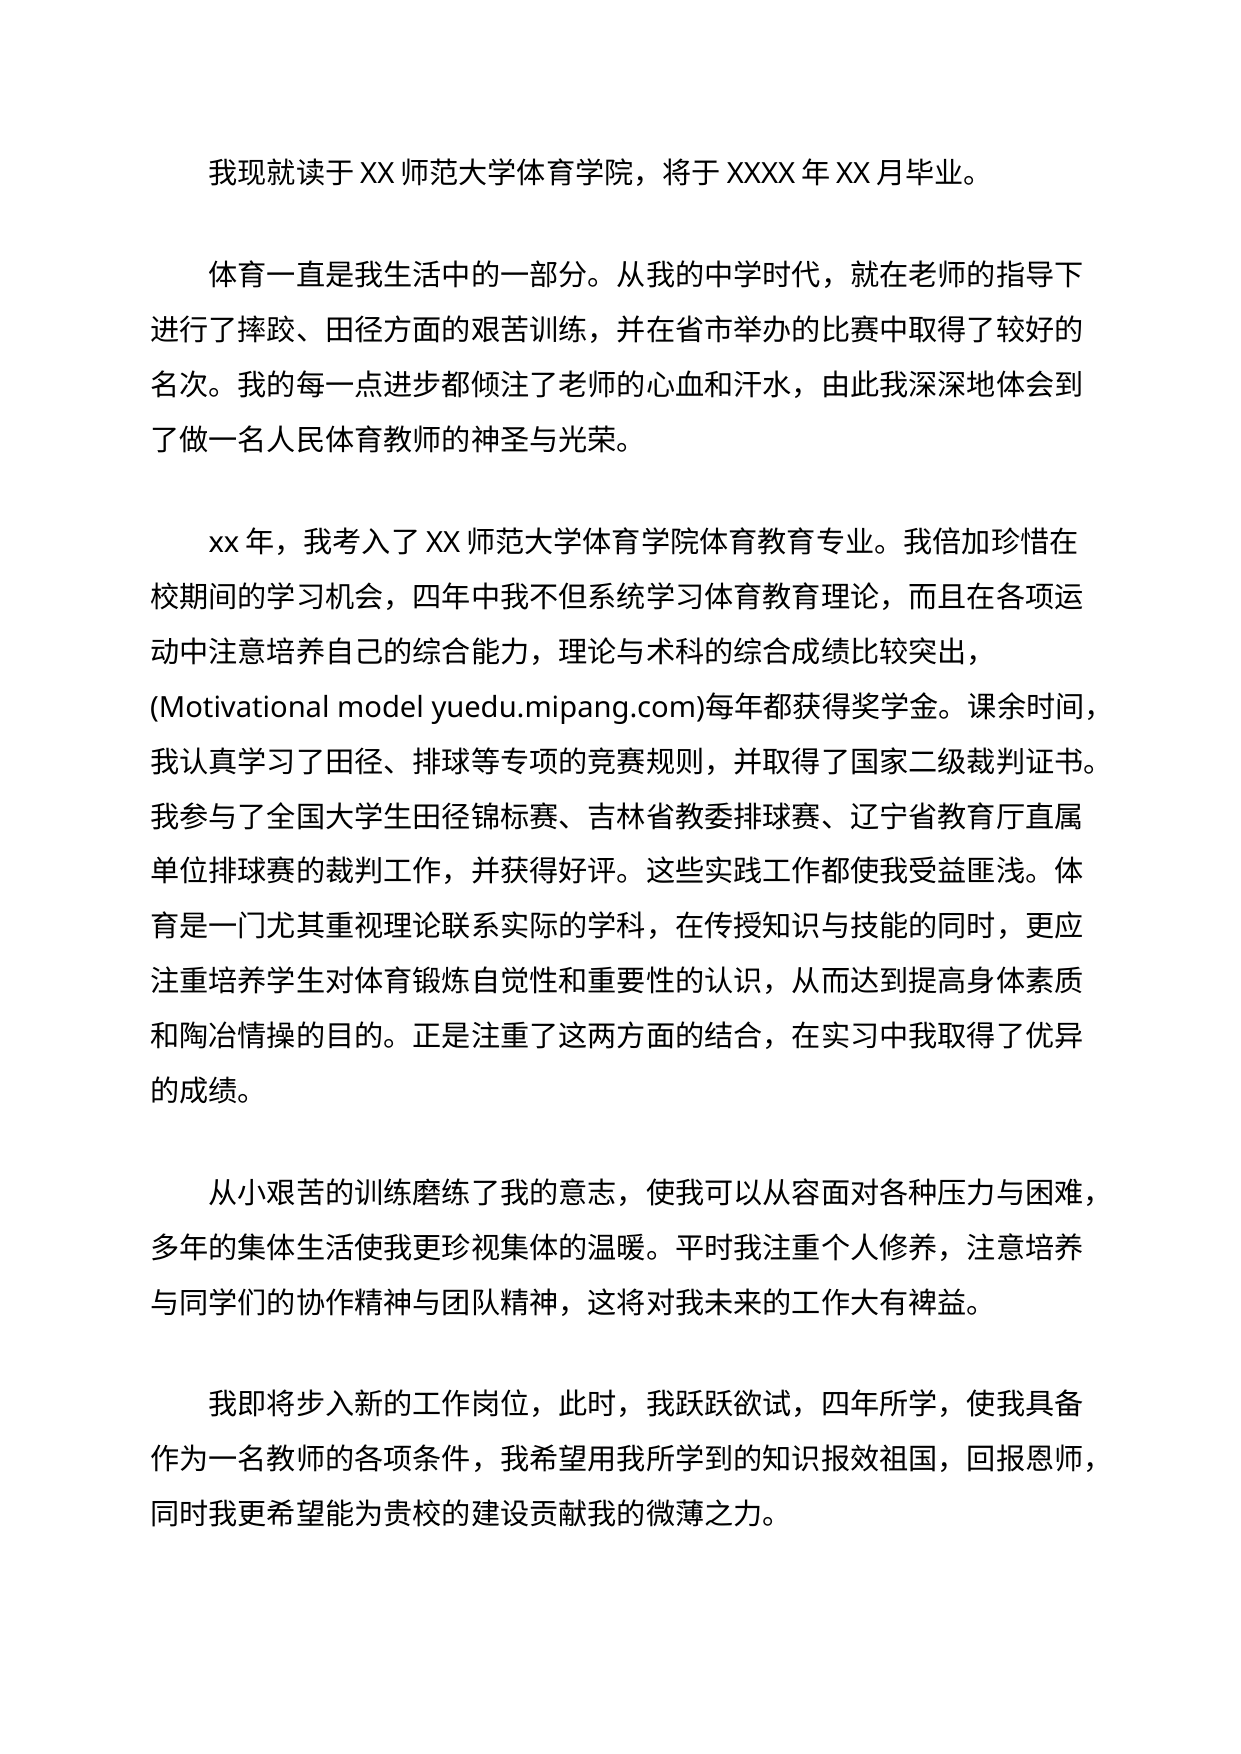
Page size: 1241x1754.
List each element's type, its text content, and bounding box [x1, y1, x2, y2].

text xx年，我考入了XX师范大学体育学院体育教育专业。我倍加珍惜在校期间的学习机会，四年中我不但系统学习体育教育理论，而且在各项运动中注意培养自己的综合能力，理论与术科的综合成绩比较突出，(Motivational model yuedu.mipang.com)每年都获得奖学金。课余时间，我认真学习了田径、排球等专项的竞赛规则，并取得了国家二级裁判证书。我参与了全国大学生田径锦标赛、吉林省教委排球赛、辽宁省教育厅直属单位排球赛的裁判工作，并获得好评。这些实践工作都使我受益匪浅。体育是一门尤其重视理论联系实际的学科，在传授知识与技能的同时，更应注重培养学生对体育锻炼自觉性和重要性的认识，从而达到提高身体素质和陶冶情操的目的。正是注重了这两方面的结合，在实习中我取得了优异的成绩。 [150, 518, 1090, 1110]
text 体育一直是我生活中的一部分。从我的中学时代，就在老师的指导下进行了摔跤、田径方面的艰苦训练，并在省市举办的比赛中取得了较好的名次。我的每一点进步都倾注了老师的心血和汗水，由此我深深地体会到了做一名人民体育教师的神圣与光荣。 [150, 252, 1090, 459]
text 我即将步入新的工作岗位，此时，我跃跃欲试，四年所学，使我具备作为一名教师的各项条件，我希望用我所学到的知识报效祖国，回报恩师，同时我更希望能为贵校的建设贡献我的微薄之力。 [150, 1381, 1090, 1533]
text 从小艰苦的训练磨练了我的意志，使我可以从容面对各种压力与困难，多年的集体生活使我更珍视集体的温暖。平时我注重个人修养，注意培养与同学们的协作精神与团队精神，这将对我未来的工作大有裨益。 [150, 1169, 1090, 1321]
text 我现就读于XX师范大学体育学院，将于XXXX年XX月毕业。 [150, 150, 1090, 192]
